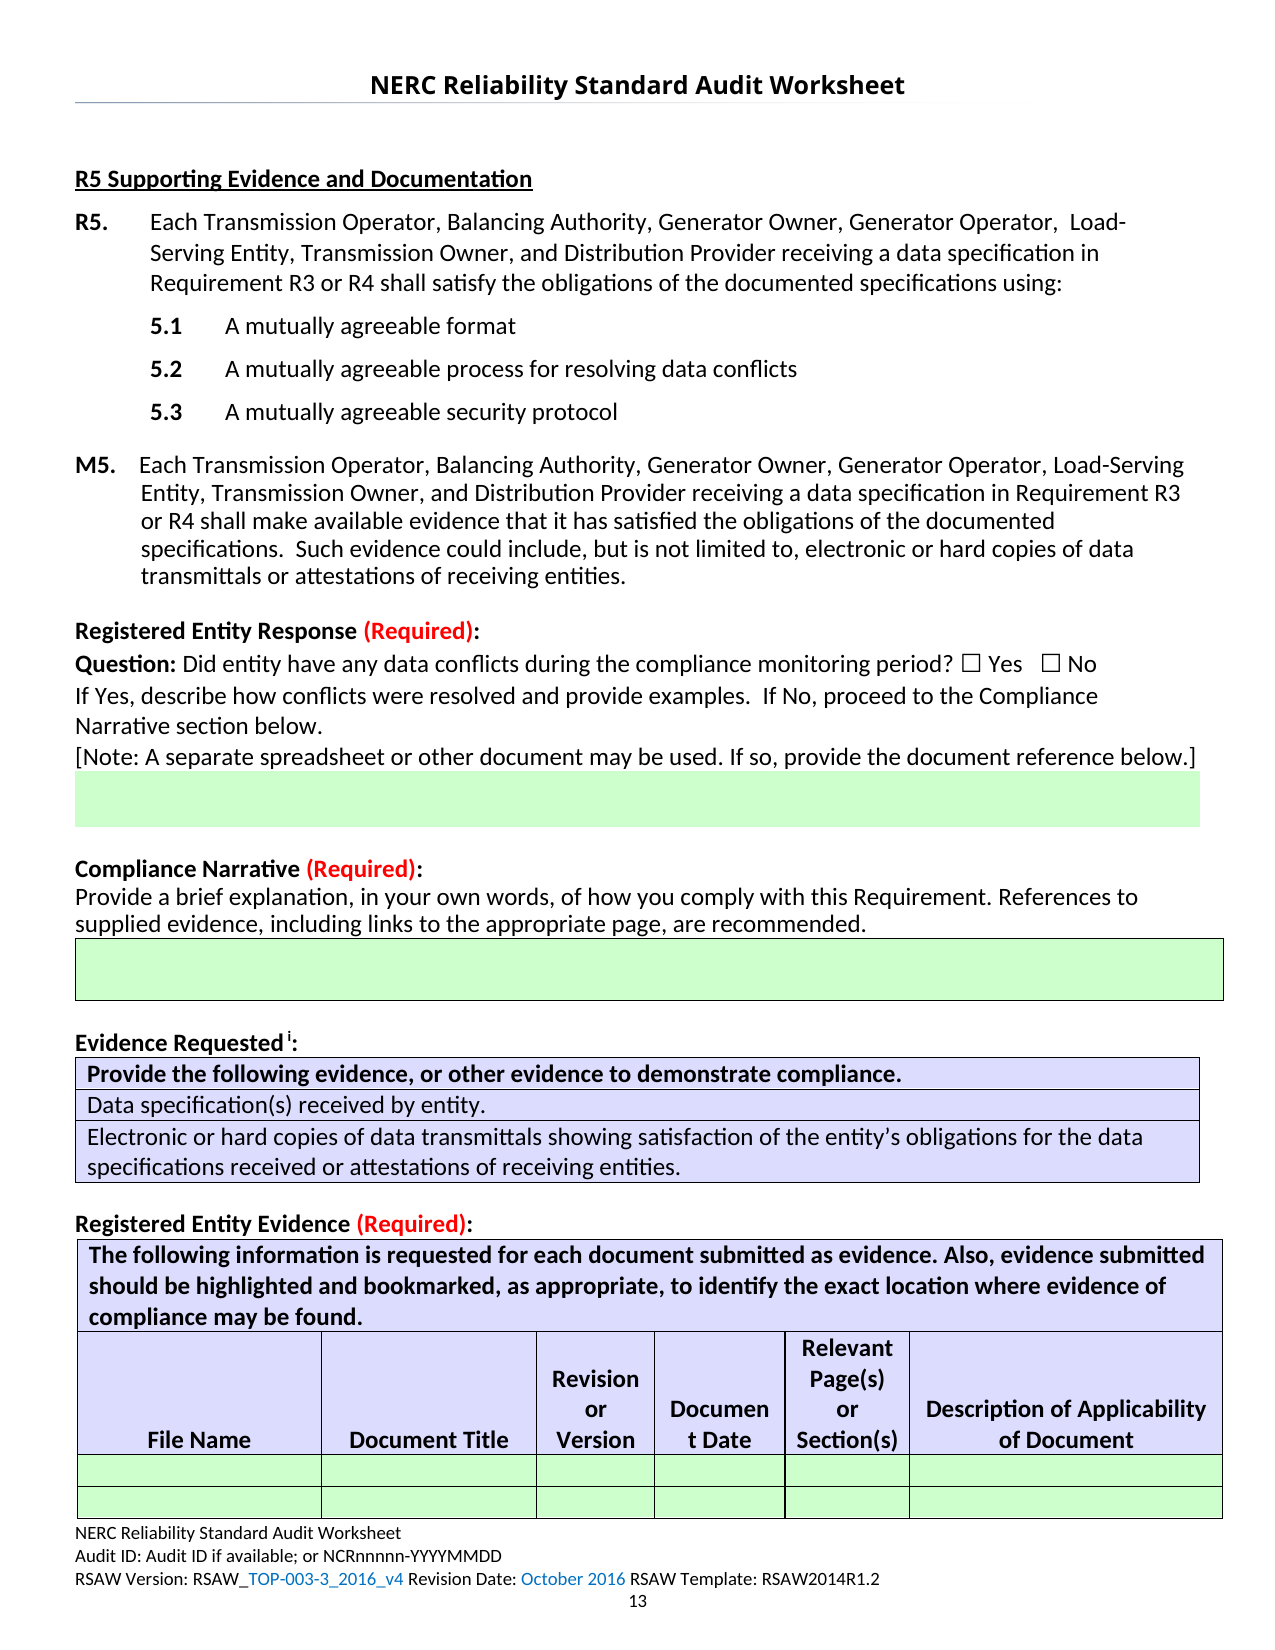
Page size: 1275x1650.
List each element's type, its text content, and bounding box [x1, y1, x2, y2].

table_cell Document Date [655, 1332, 784, 1454]
list A mutually agreeable format [150, 310, 1200, 341]
table_cell [537, 1487, 654, 1517]
list M5. Each Transmission Operator, Balancing Authority, Generator Owner, Generator Operator, Load-Serving Entity, Transmission Owner, and Distribution Provider receiving a data specification in Requirement R3 or R4 shall make available evidence that it has satisfied the obligations of the documented specifications. Such evidence could include, but is not limited to, electronic or hard copies of data transmittals or attestations of receiving entities. [75, 452, 1200, 590]
text Supporting Evidence and Documentation [75, 163, 1200, 194]
table_cell [78, 1487, 321, 1517]
table_cell [1212, 970, 1223, 1000]
table_cell [910, 1487, 1222, 1517]
text Provide a brief explanation, in your own words, of how you comply with this Requirement. References to supplied evidence, including links to the appropriate page, are recommended. [75, 883, 1200, 938]
table_cell Relevant Page(s) or Section(s) [786, 1332, 909, 1454]
text Registered Entity Evidence (Required): [75, 1211, 1200, 1238]
table_cell [655, 1487, 784, 1517]
table_cell [786, 1455, 909, 1486]
table_header [76, 939, 87, 970]
table_cell [78, 1455, 321, 1486]
text If Yes, describe how conflicts were resolved and provide examples. If No, proceed to the Compliance Narrative section below. [75, 680, 1200, 741]
table_cell Data specification(s) received by entity. [76, 1090, 1199, 1120]
table_cell [786, 1487, 909, 1517]
table_cell [537, 1455, 654, 1486]
table_cell [76, 970, 87, 1000]
table_cell [910, 1455, 1222, 1486]
table_header [1212, 939, 1223, 970]
table_cell Electronic or hard copies of data transmittals showing satisfaction of the entity’s obligations for the data specifications received or attestations of receiving entities. [76, 1121, 1199, 1182]
text Each Transmission Operator, Balancing Authority, Generator Owner, Generator Operator, Load-Serving Entity, Transmission Owner, and Distribution Provider receiving a data specification in Requirement R3 or R4 shall satisfy the obligations of the documented specifications using: [75, 206, 1200, 298]
text Compliance Narrative (Required): [75, 855, 1200, 883]
picture [75, 102, 1052, 110]
table_header The following information is requested for each document submitted as evidence. Also, evidence submitted should be highlighted and bookmarked, as appropriate, to identify the exact location where evidence of compliance may be found. [78, 1240, 1222, 1331]
table_cell [322, 1455, 536, 1486]
list A mutually agreeable process for resolving data conflicts [150, 353, 1200, 384]
table_cell File Name [78, 1332, 321, 1454]
text [Note: A separate spreadsheet or other document may be used. If so, provide the document reference below.] [75, 741, 1200, 771]
table_header Provide the following evidence, or other evidence to demonstrate compliance. [76, 1058, 1199, 1088]
text Registered Entity Response (Required): [75, 615, 1200, 646]
table_cell Document Title [322, 1332, 536, 1454]
table_cell [655, 1455, 784, 1486]
text Evidence Requested i: [75, 1029, 1200, 1057]
table_cell [322, 1487, 536, 1517]
list A mutually agreeable security protocol [150, 396, 1200, 427]
text Question: Did entity have any data conflicts during the compliance monitoring period? Yes No [75, 646, 1200, 680]
table_cell Description of Applicability of Document [910, 1332, 1222, 1454]
table_cell Revision or Version [537, 1332, 654, 1454]
